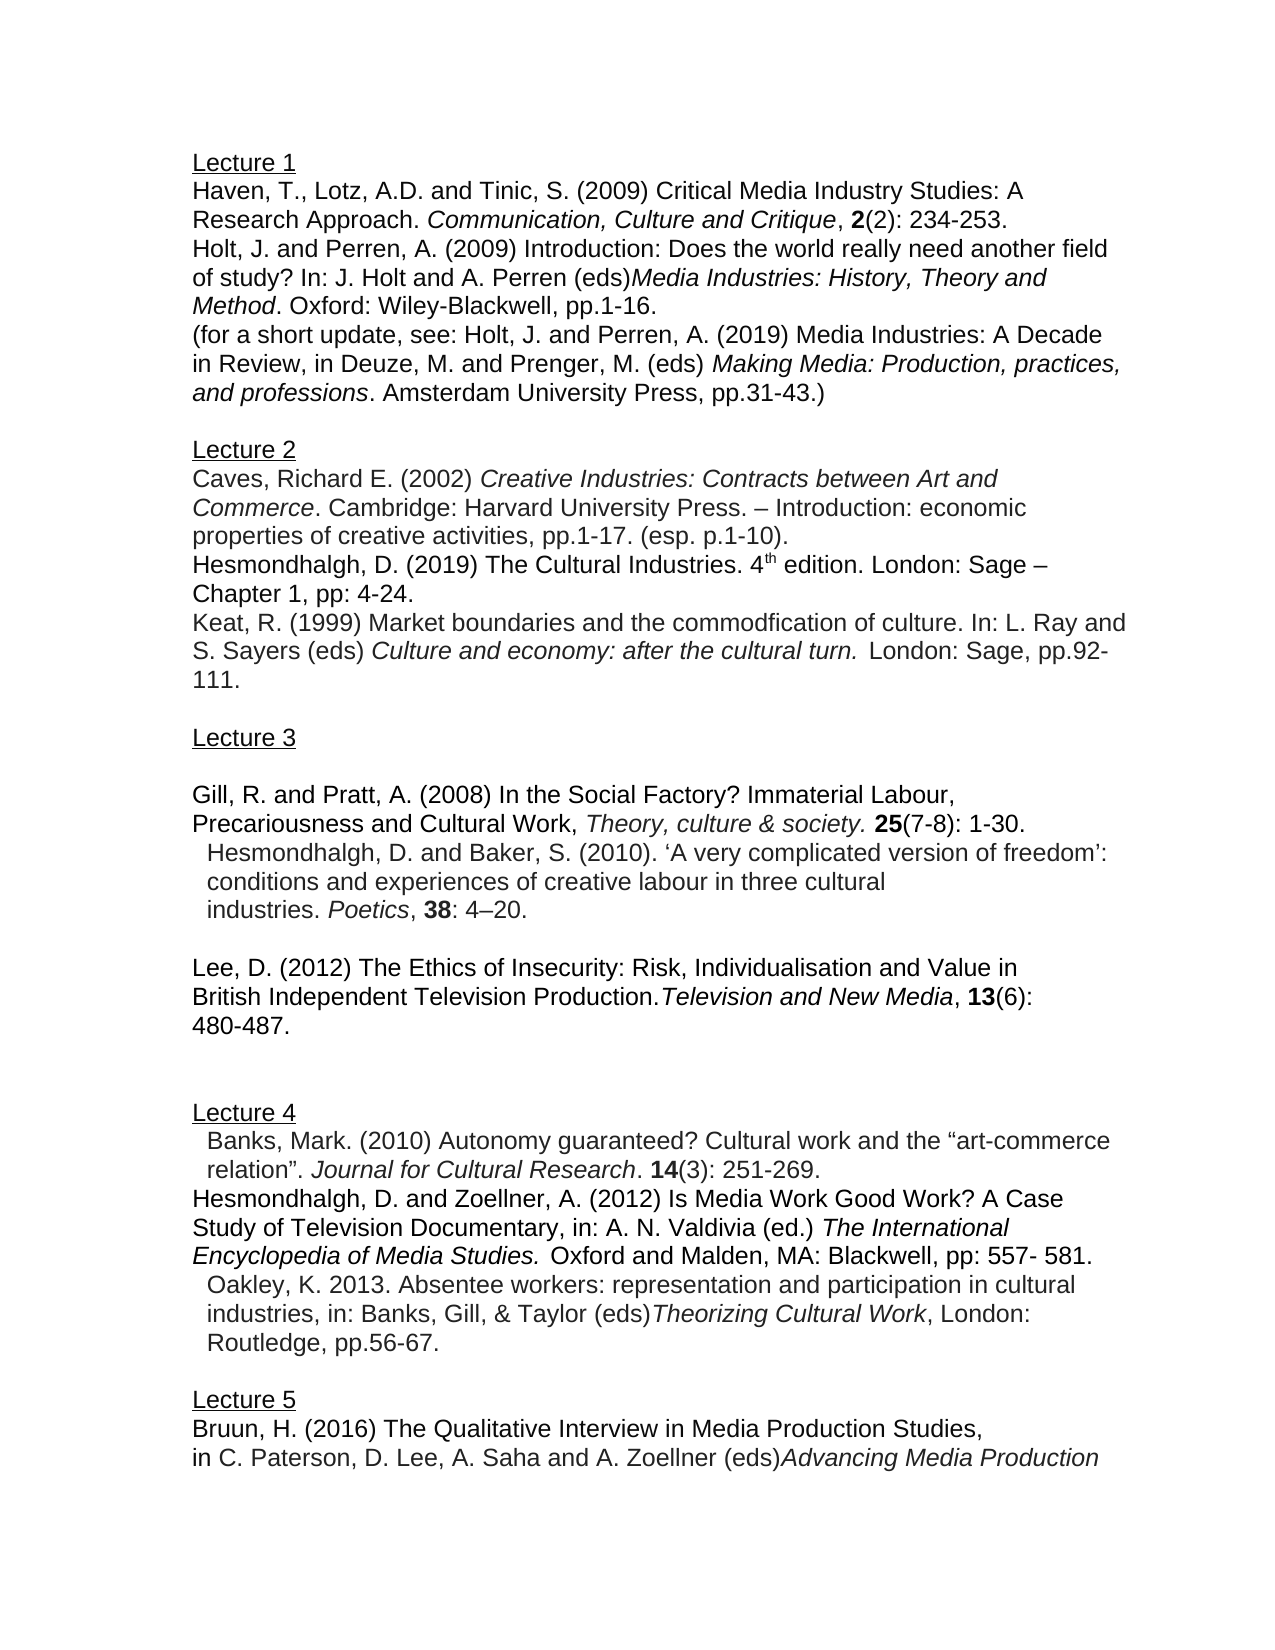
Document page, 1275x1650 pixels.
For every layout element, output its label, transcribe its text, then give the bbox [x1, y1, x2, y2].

text Hesmondhalgh, D. (2019) The Cultural Industries. 4th edition. London: Sage – Chapter 1, pp: 4-24. [192, 550, 1127, 608]
text Oakley, K. 2013. Absentee workers: representation and participation in cultural industries, in: Banks, Gill, & Taylor (eds)Theorizing Cultural Work, London: Routledge, pp.56-67. [207, 1270, 1127, 1356]
text Lecture 5 [192, 1385, 1127, 1414]
text (for a short update, see: Holt, J. and Perren, A. (2019) Media Industries: A Decade in Review, in Deuze, M. and Prenger, M. (eds) Making Media: Production, practices, and professions. Amsterdam University Press, pp.31-43.) [192, 320, 1127, 406]
text Gill, R. and Pratt, A. (2008) In the Social Factory? Immaterial Labour, Precariousness and Cultural Work, Theory, culture & society. 25(7-8): 1-30. [192, 781, 1083, 838]
text Hesmondhalgh, D. and Zoellner, A. (2012) Is Media Work Good Work? A Case Study of Television Documentary, in: A. N. Valdivia (ed.) The International Encyclopedia of Media Studies. Oxford and Malden, MA: Blackwell, pp: 557- 581. [192, 1184, 1127, 1270]
text Lecture 2 [192, 435, 1127, 464]
text Lecture 4 [192, 1098, 1127, 1126]
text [192, 1414, 1127, 1471]
text Caves, Richard E. (2002) Creative Industries: Contracts between Art and Commerce. Cambridge: Harvard University Press. – Introduction: economic properties of creative activities, pp.1-17. (esp. p.1-10). [192, 464, 1127, 550]
text Hesmondhalgh, D. and Baker, S. (2010). ‘A very complicated version of freedom’: conditions and experiences of creative labour in three cultural industries. Poetics, 38: 4–20. [207, 838, 1127, 924]
text Lecture 1 [192, 148, 1127, 176]
text Lee, D. (2012) The Ethics of Insecurity: Risk, Individualisation and Value in British Independent Television Production.Television and New Media, 13(6): 480-487. [192, 953, 1083, 1040]
text Keat, R. (1999) Market boundaries and the commodfication of culture. In: L. Ray and S. Sayers (eds) Culture and economy: after the cultural turn. London: Sage, pp.92-111. [192, 608, 1127, 694]
text Banks, Mark. (2010) Autonomy guaranteed? Cultural work and the “art-commerce relation”. Journal for Cultural Research. 14(3): 251-269. [207, 1126, 1127, 1184]
text Lecture 3 [192, 723, 1127, 751]
text Holt, J. and Perren, A. (2009) Introduction: Does the world really need another field of study? In: J. Holt and A. Perren (eds)Media Industries: History, Theory and Method. Oxford: Wiley-Blackwell, pp.1-16. [192, 234, 1127, 320]
text Haven, T., Lotz, A.D. and Tinic, S. (2009) Critical Media Industry Studies: A Research Approach. Communication, Culture and Critique, 2(2): 234-253. [192, 176, 1127, 234]
